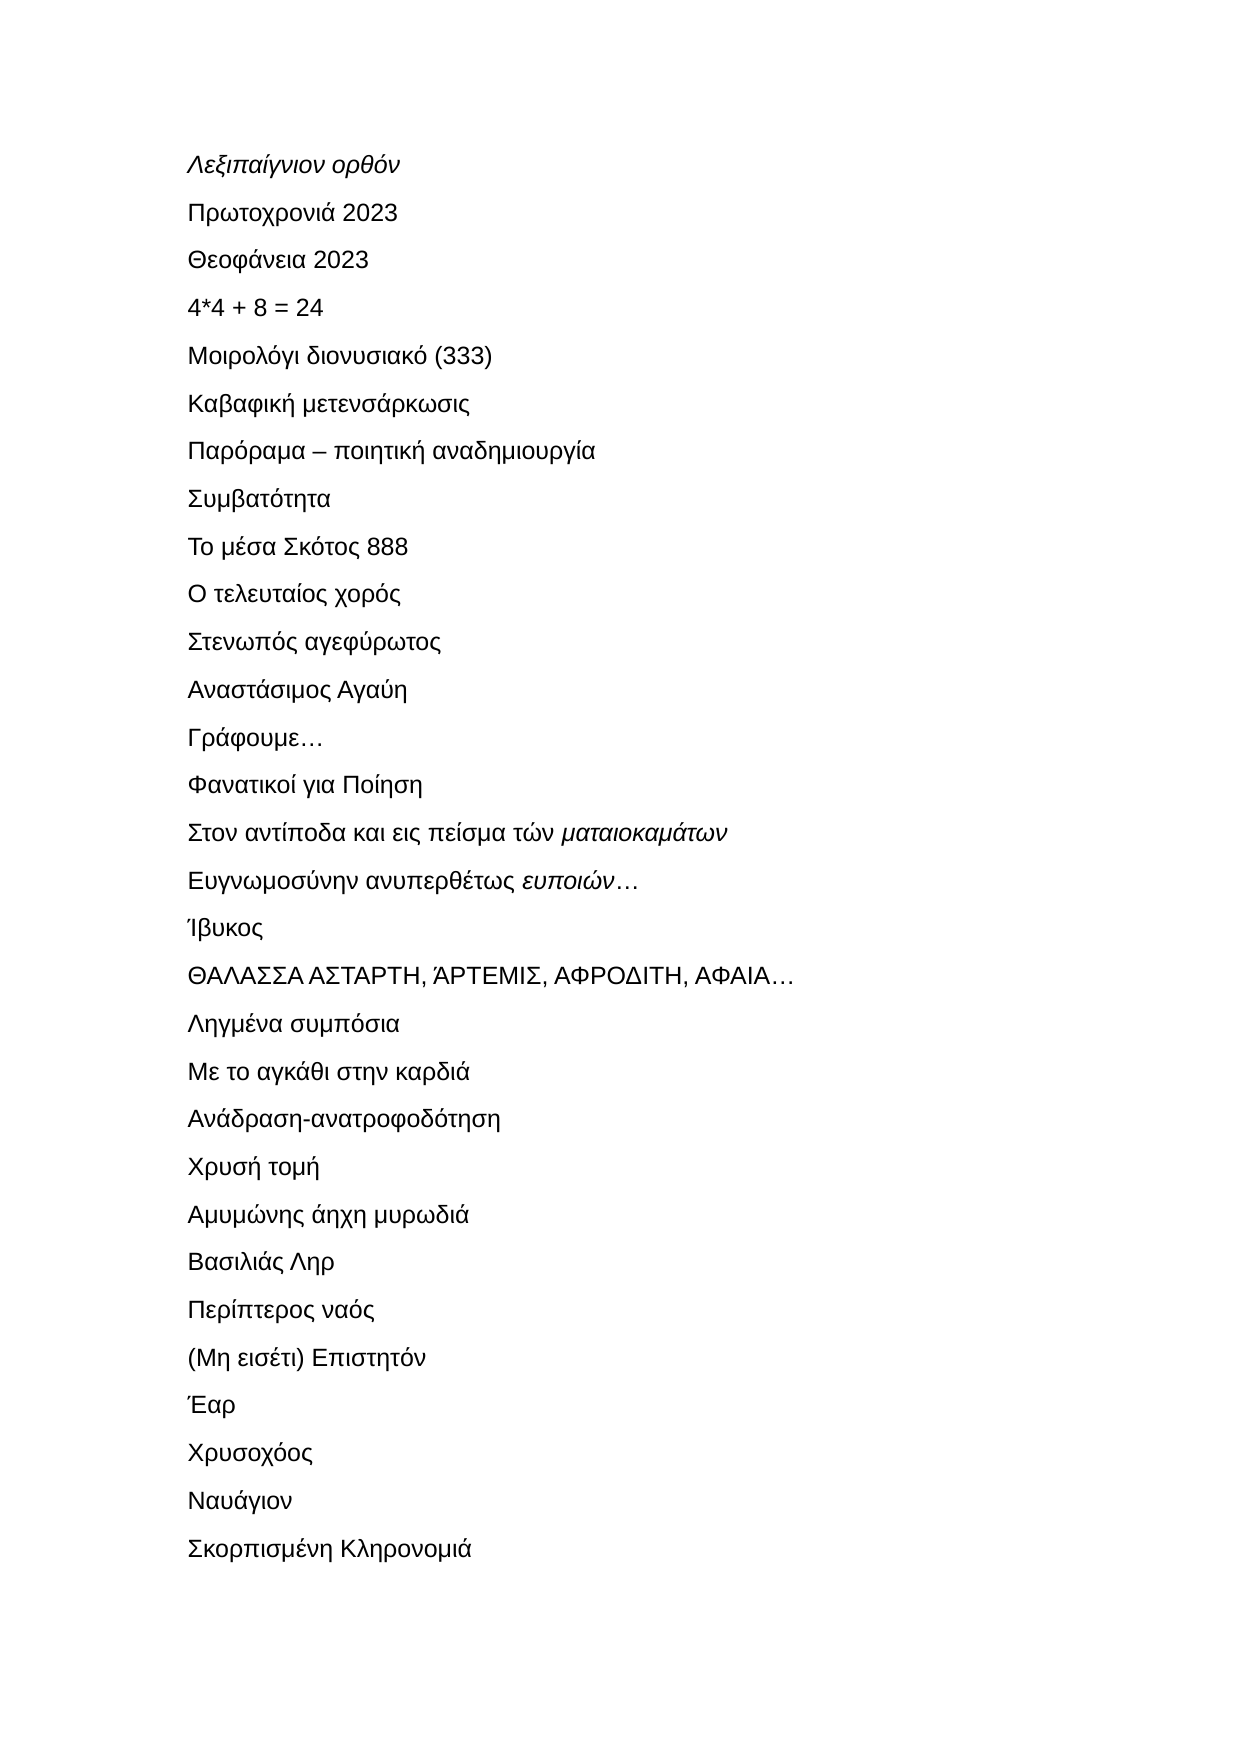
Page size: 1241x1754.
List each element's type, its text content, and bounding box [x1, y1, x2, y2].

text Αναστάσιμος Αγαύη [187, 675, 1053, 703]
text Χρυσοχόος [187, 1438, 1053, 1467]
text Συμβατότητα [187, 484, 1053, 513]
text Μοιρολόγι διονυσιακό (333) [187, 341, 1053, 369]
text Βασιλιάς Ληρ [187, 1247, 1053, 1276]
text Λεξιπαίγνιον ορθόν [187, 150, 1053, 179]
text Πρωτοχρονιά 2023 [187, 198, 1053, 226]
text Αμυμώνης άηχη μυρωδιά [187, 1199, 1053, 1228]
text Καβαφική μετενσάρκωσις [187, 388, 1053, 417]
text Σκορπισμένη Κληρονομιά [187, 1533, 1053, 1562]
text Το μέσα Σκότος 888 [187, 532, 1053, 560]
text Γράφουμε… [187, 722, 1053, 751]
text Στον αντίποδα και εις πείσμα τών ματαιοκαμάτων [187, 818, 1053, 847]
text (Μη εισέτι) Επιστητόν [187, 1343, 1053, 1371]
text ΘΑΛΑΣΣΑ ΑΣΤΑΡΤΗ, ΆΡΤΕΜΙΣ, ΑΦΡΟΔΙΤΗ, ΑΦΑΙΑ… [187, 961, 1053, 990]
text Ληγμένα συμπόσια [187, 1009, 1053, 1037]
text Φανατικοί για Ποίηση [187, 770, 1053, 799]
text Χρυσή τομή [187, 1152, 1053, 1181]
text Με το αγκάθι στην καρδιά [187, 1056, 1053, 1085]
text Στενωπός αγεφύρωτος [187, 627, 1053, 656]
text Ίβυκος [187, 913, 1053, 942]
text 4*4 + 8 = 24 [187, 293, 1053, 322]
text Θεοφάνεια 2023 [187, 245, 1053, 274]
text Περίπτερος ναός [187, 1295, 1053, 1324]
text Έαρ [187, 1390, 1053, 1419]
text Ναυάγιον [187, 1486, 1053, 1514]
text Ο τελευταίος χορός [187, 579, 1053, 608]
text Ευγνωμοσύνην ανυπερθέτως ευποιών… [187, 866, 1053, 894]
text Παρόραμα – ποιητική αναδημιουργία [187, 436, 1053, 465]
text Ανάδραση-ανατροφοδότηση [187, 1104, 1053, 1133]
